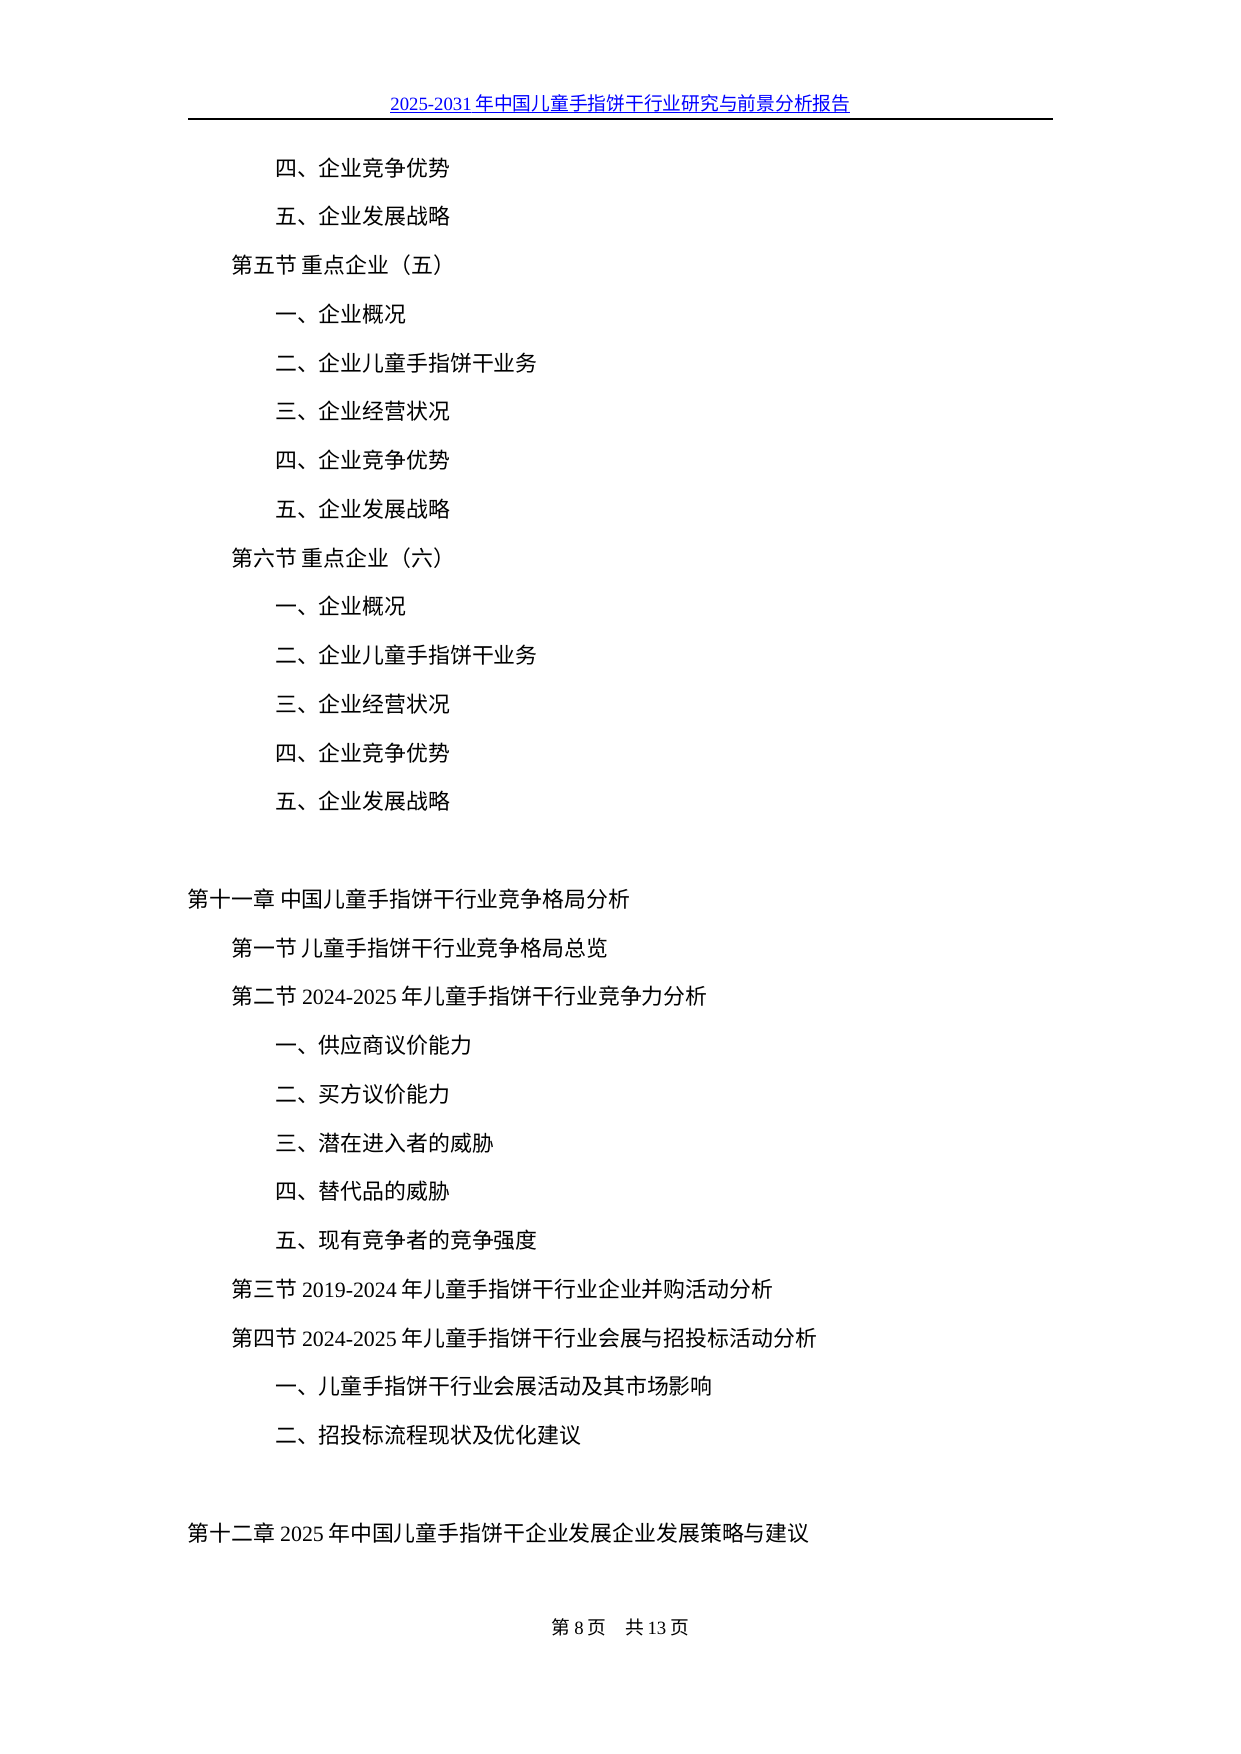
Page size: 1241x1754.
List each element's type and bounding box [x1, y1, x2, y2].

text [187, 150, 1053, 1548]
